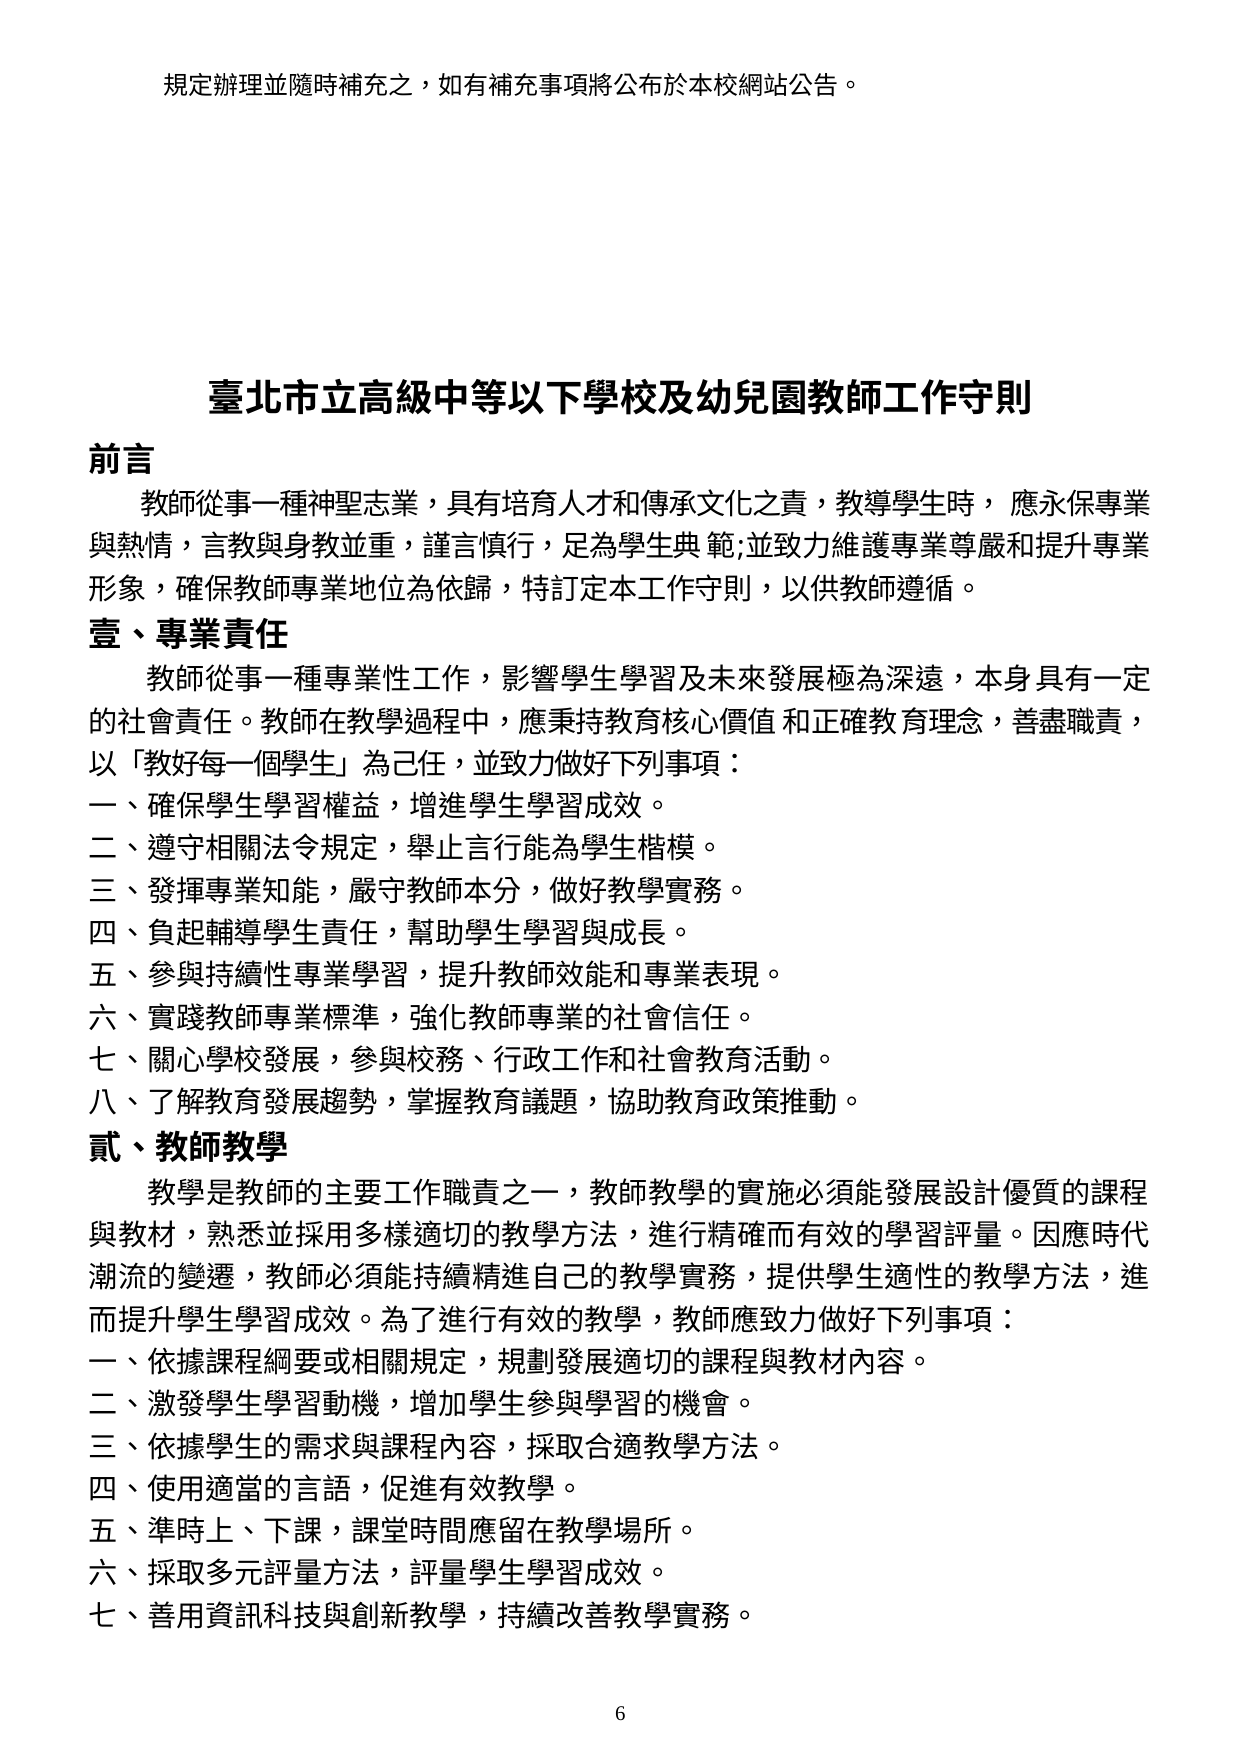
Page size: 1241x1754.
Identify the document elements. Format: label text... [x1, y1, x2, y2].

text 六、採取多元評量方法，評量學生學習成效。 [89, 1550, 1152, 1592]
text 教學是教師的主要工作職責之一，教師教學的實施必須能發展設計優質的課程與教材，熟悉並採用多樣適切的教學方法，進行精確而有效的學習評量。因應時代潮流的變遷，教師必須能持續精進自己的教學實務，提供學生適性的教學方法，進而提升學生學習成效。為了進行有效的教學，教師應致力做好下列事項： [89, 1169, 1152, 1338]
text 四、使用適當的言語，促進有效教學。 [89, 1465, 1152, 1508]
text 一、依據課程綱要或相關規定，規劃發展適切的課程與教材內容。 [89, 1338, 1152, 1381]
text 五、參與持續性專業學習，提升教師效能和專業表現。 [89, 952, 1152, 994]
text 貳、教師教學 [89, 1121, 1152, 1169]
text 二、遵守相關法令規定，舉止言行能為學生楷模。 [89, 825, 1152, 867]
text 七、善用資訊科技與創新教學，持續改善教學實務。 [89, 1592, 1152, 1634]
text 教師從事一種神聖志業，具有培育人才和傳承文化之責，教導學生時， 應永保專業與熱情，言教與身教並重，謹言慎行，足為學生典 範;並致力維護專業尊嚴和提升專業形象，確保教師專業地位為依歸，特訂定本工作守則，以供教師遵循。 [89, 481, 1152, 608]
text 七、關心學校發展，參與校務、行政工作和社會教育活動。 [89, 1037, 1152, 1079]
text 六、實踐教師專業標準，強化教師專業的社會信任。 [89, 994, 1152, 1037]
text 三、依據學生的需求與課程內容，採取合適教學方法。 [89, 1423, 1152, 1465]
text 壹、專業責任 [89, 608, 1152, 656]
text 教師從事一種專業性工作，影響學生學習及未來發展極為深遠，本身具有一定的社會責任。教師在教學過程中，應秉持教育核心價值 和正確教育理念，善盡職責，以「教好每一個學生」為己任，並致力做好下列事項： [89, 656, 1152, 783]
text 三、發揮專業知能，嚴守教師本分，做好教學實務。 [89, 867, 1152, 910]
text 二、激發學生學習動機，增加學生參與學習的機會。 [89, 1381, 1152, 1423]
text 八、了解教育發展趨勢，掌握教育議題，協助教育政策推動。 [89, 1079, 1152, 1121]
text 五、準時上、下課，課堂時間應留在教學場所。 [89, 1508, 1152, 1550]
text 四、負起輔導學生責任，幫助學生學習與成長。 [89, 910, 1152, 952]
text 臺北市立高級中等以下學校及幼兒園教師工作守則 [89, 357, 1152, 432]
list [89, 65, 1152, 102]
text 前言 [89, 432, 1152, 481]
text 一、確保學生學習權益，增進學生學習成效。 [89, 783, 1152, 825]
